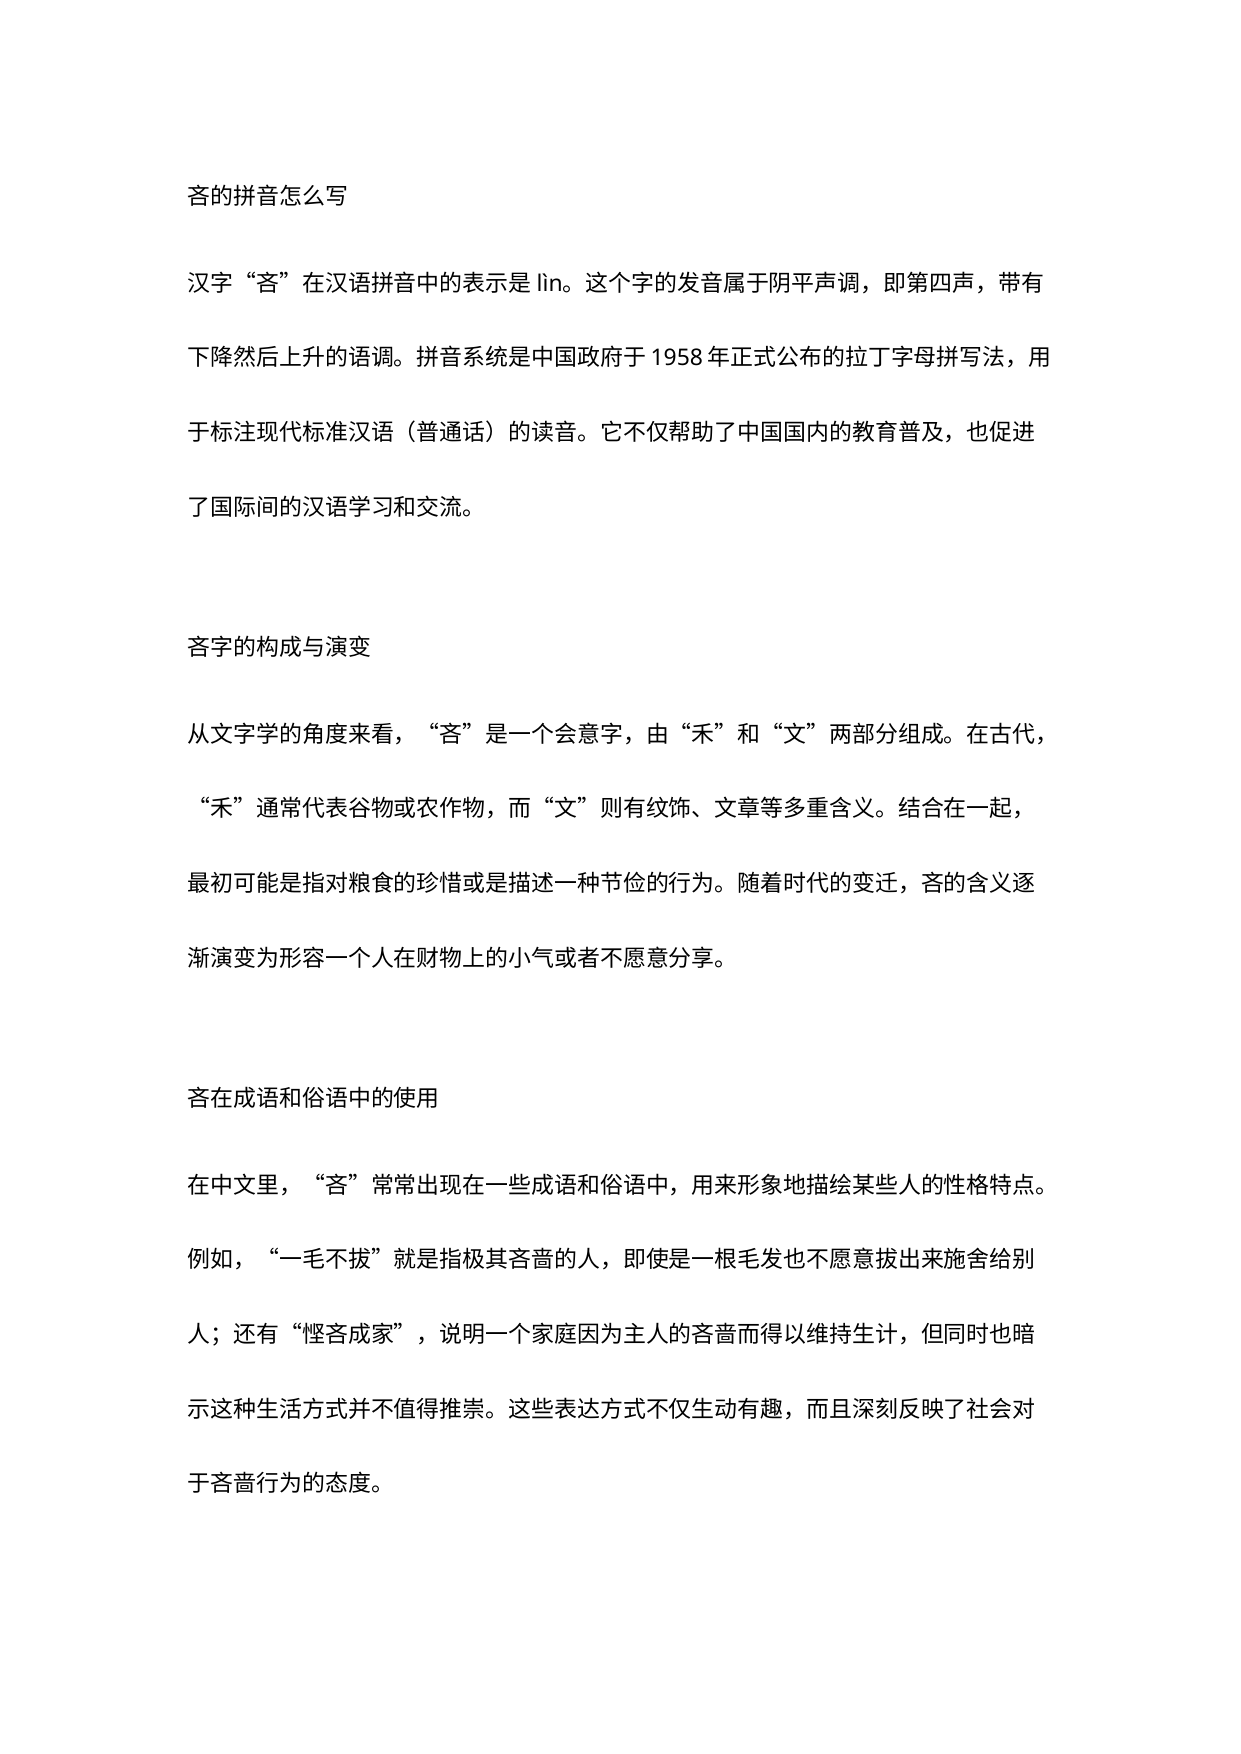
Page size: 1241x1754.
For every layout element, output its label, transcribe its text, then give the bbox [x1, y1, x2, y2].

text 汉字“吝”在汉语拼音中的表示是 lìn。这个字的发音属于阴平声调，即第四声，带有下降然后上升的语调。拼音系统是中国政府于1958年正式公布的拉丁字母拼写法，用于标注现代标准汉语（普通话）的读音。它不仅帮助了中国国内的教育普及，也促进了国际间的汉语学习和交流。 [187, 248, 1053, 538]
text 在中文里，“吝”常常出现在一些成语和俗语中，用来形象地描绘某些人的性格特点。例如，“一毛不拔”就是指极其吝啬的人，即使是一根毛发也不愿意拔出来施舍给别人；还有“悭吝成家”，说明一个家庭因为主人的吝啬而得以维持生计，但同时也暗示这种生活方式并不值得推崇。这些表达方式不仅生动有趣，而且深刻反映了社会对于吝啬行为的态度。 [187, 1151, 1053, 1514]
text 吝字的构成与演变 [187, 613, 1053, 678]
text 吝在成语和俗语中的使用 [187, 1064, 1053, 1129]
text 从文字学的角度来看，“吝”是一个会意字，由“禾”和“文”两部分组成。在古代，“禾”通常代表谷物或农作物，而“文”则有纹饰、文章等多重含义。结合在一起，最初可能是指对粮食的珍惜或是描述一种节俭的行为。随着时代的变迁，吝的含义逐渐演变为形容一个人在财物上的小气或者不愿意分享。 [187, 699, 1053, 989]
text 吝的拼音怎么写 [187, 162, 1053, 227]
